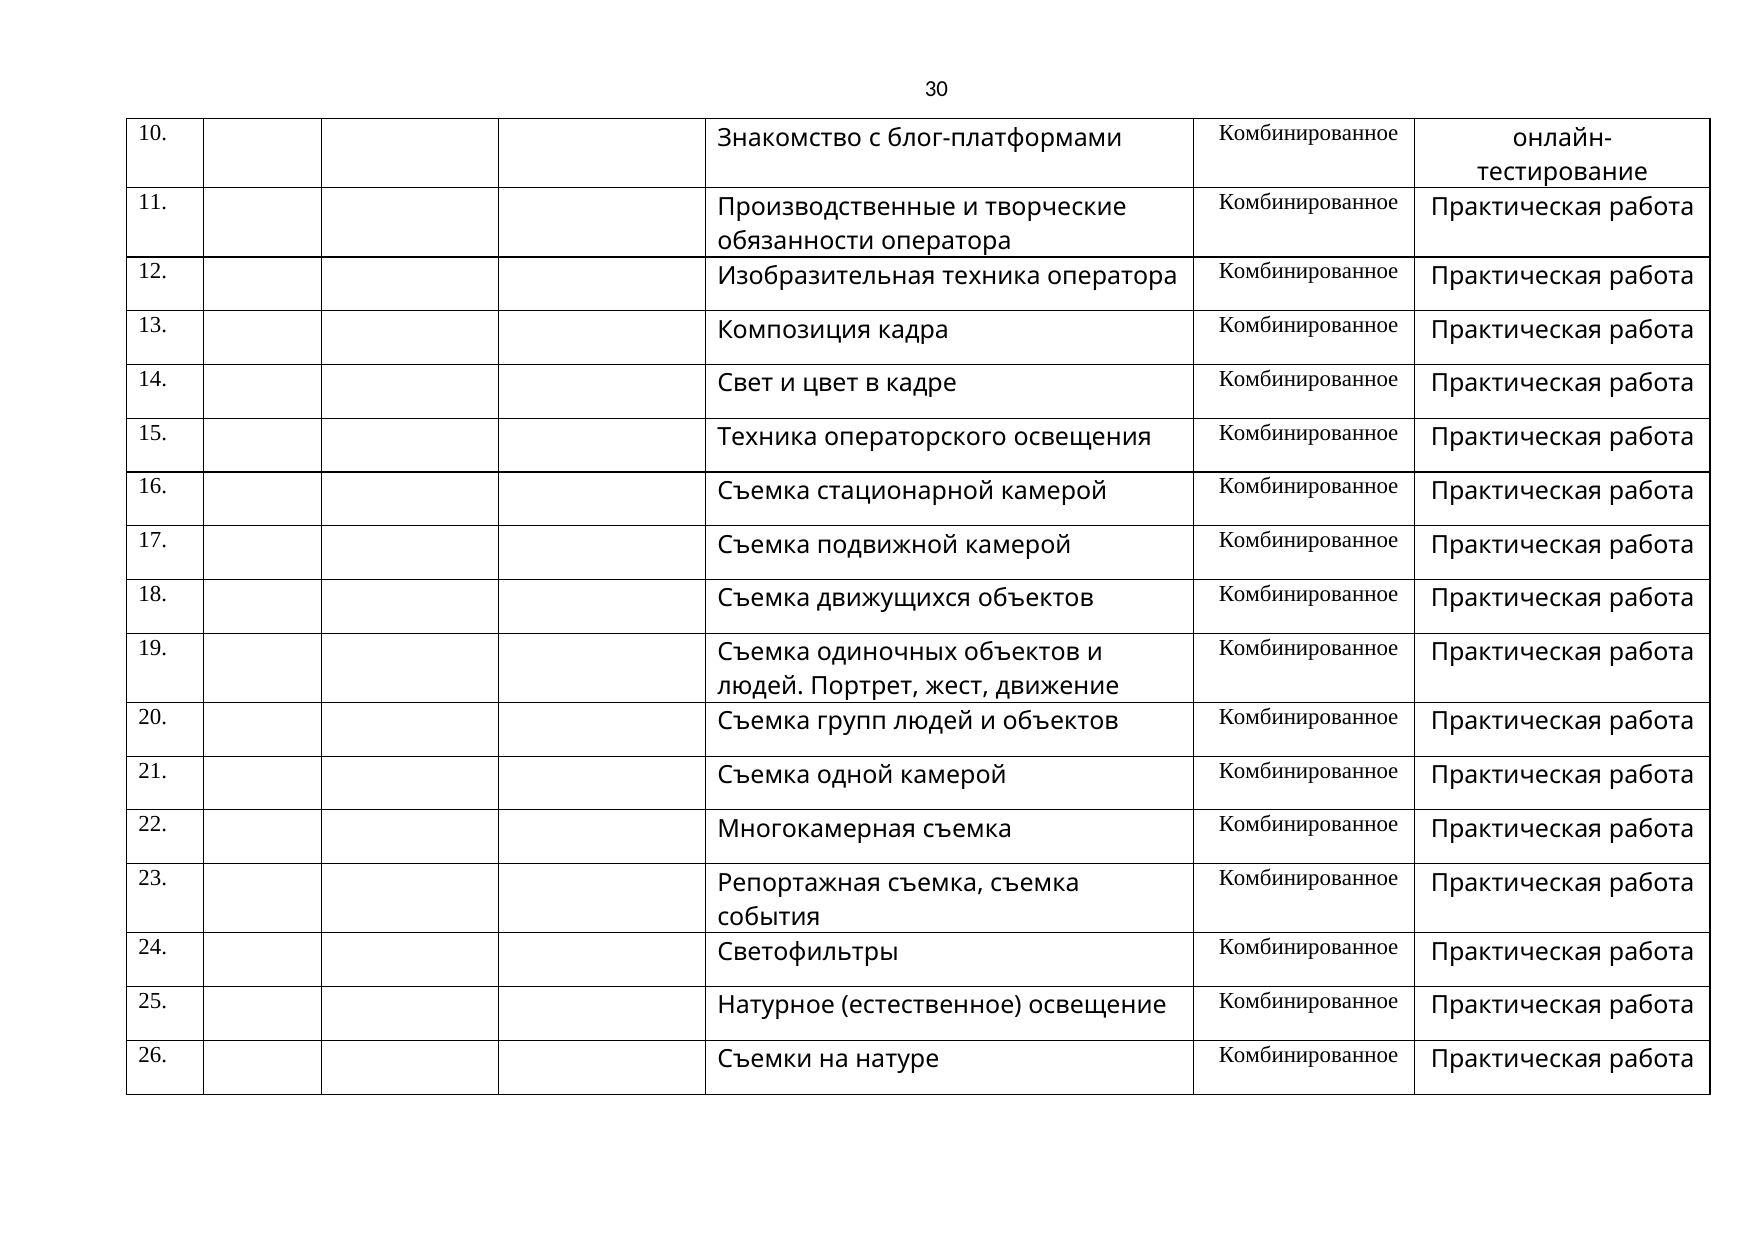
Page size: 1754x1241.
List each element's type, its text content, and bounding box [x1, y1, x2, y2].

table_cell Практическая работа [1415, 703, 1709, 756]
table_cell [499, 757, 705, 809]
table_cell [499, 987, 705, 1040]
table_cell [204, 933, 321, 986]
table_cell онлайн- тестирование [1415, 119, 1709, 187]
table_cell [127, 987, 203, 1040]
table_cell [499, 365, 705, 418]
table_cell [499, 311, 705, 364]
table_cell Практическая работа [1415, 634, 1709, 702]
table_cell [499, 419, 705, 471]
table_cell Комбинированное [1194, 188, 1414, 256]
table_cell Знакомство с блог-платформами [706, 119, 1193, 187]
table_cell Практическая работа [1415, 987, 1709, 1040]
table_cell [322, 365, 498, 418]
table_cell Практическая работа [1415, 933, 1709, 986]
table_cell [127, 1041, 203, 1093]
table_cell Комбинированное [1194, 526, 1414, 579]
table_cell [204, 1041, 321, 1093]
table_cell [322, 188, 498, 256]
table_cell [322, 119, 498, 187]
table_cell [322, 580, 498, 633]
table_cell [322, 703, 498, 756]
table_cell [127, 634, 203, 702]
table_cell Светофильтры [706, 933, 1193, 986]
table_cell Практическая работа [1415, 419, 1709, 471]
table_cell Практическая работа [1415, 810, 1709, 863]
table_cell [204, 810, 321, 863]
table_cell Практическая работа [1415, 580, 1709, 633]
table_cell [499, 864, 705, 932]
table_cell [127, 258, 203, 310]
table_cell Комбинированное [1194, 365, 1414, 418]
table_cell [322, 810, 498, 863]
table_cell [322, 419, 498, 471]
table_cell Практическая работа [1415, 526, 1709, 579]
table_cell [204, 580, 321, 633]
table_cell [204, 258, 321, 310]
table_cell [204, 987, 321, 1040]
table_cell Комбинированное [1194, 634, 1414, 702]
table_cell [322, 864, 498, 932]
table_cell Комбинированное [1194, 703, 1414, 756]
table_cell Съемка одиночных объектов и людей. Портрет, жест, движение [706, 634, 1193, 702]
table_cell [322, 311, 498, 364]
table_cell [127, 526, 203, 579]
table_cell [499, 703, 705, 756]
table_cell Репортажная съемка, съемка события [706, 864, 1193, 932]
table_cell Комбинированное [1194, 473, 1414, 525]
table_cell Практическая работа [1415, 1041, 1709, 1093]
table_cell [499, 810, 705, 863]
table_cell Съемка подвижной камерой [706, 526, 1193, 579]
table_cell Съемка групп людей и объектов [706, 703, 1193, 756]
table_cell Многокамерная съемка [706, 810, 1193, 863]
table_cell [204, 365, 321, 418]
table_cell [127, 311, 203, 364]
table_cell [499, 473, 705, 525]
table_cell Практическая работа [1415, 864, 1709, 932]
table_cell [204, 188, 321, 256]
table_cell Комбинированное [1194, 810, 1414, 863]
table_cell [322, 1041, 498, 1093]
table_cell Практическая работа [1415, 188, 1709, 256]
table_cell Комбинированное [1194, 864, 1414, 932]
table_cell [127, 188, 203, 256]
table_cell [127, 419, 203, 471]
table_cell Комбинированное [1194, 987, 1414, 1040]
table_cell [127, 757, 203, 809]
table_cell [127, 119, 203, 187]
table_cell [499, 634, 705, 702]
table_cell [499, 1041, 705, 1093]
table_cell [322, 473, 498, 525]
table_cell [204, 119, 321, 187]
table_cell [204, 526, 321, 579]
table_cell Комбинированное [1194, 311, 1414, 364]
table_cell Съемка стационарной камерой [706, 473, 1193, 525]
table_cell Изобразительная техника оператора [706, 258, 1193, 310]
table_cell [127, 810, 203, 863]
table_cell [499, 933, 705, 986]
table_cell [127, 864, 203, 932]
table_cell [499, 119, 705, 187]
table_cell [204, 634, 321, 702]
table_cell Практическая работа [1415, 473, 1709, 525]
table_cell [204, 419, 321, 471]
table_cell [322, 757, 498, 809]
table_cell [499, 258, 705, 310]
table_cell [204, 703, 321, 756]
table_cell Натурное (естественное) освещение [706, 987, 1193, 1040]
table_cell Комбинированное [1194, 258, 1414, 310]
table_cell Комбинированное [1194, 1041, 1414, 1093]
table_cell Практическая работа [1415, 365, 1709, 418]
table_cell [127, 580, 203, 633]
table_cell [204, 473, 321, 525]
table_cell [204, 864, 321, 932]
table_cell [322, 526, 498, 579]
table_cell [204, 757, 321, 809]
table_cell [127, 933, 203, 986]
table_cell [499, 580, 705, 633]
table_cell Съемка одной камерой [706, 757, 1193, 809]
table_cell Съемка движущихся объектов [706, 580, 1193, 633]
table_cell Комбинированное [1194, 119, 1414, 187]
table_cell Практическая работа [1415, 258, 1709, 310]
table_cell [499, 526, 705, 579]
table_cell Комбинированное [1194, 419, 1414, 471]
table_cell Практическая работа [1415, 311, 1709, 364]
table_cell Техника операторского освещения [706, 419, 1193, 471]
table_cell Комбинированное [1194, 757, 1414, 809]
table_cell [499, 188, 705, 256]
table_cell [322, 258, 498, 310]
table_cell Практическая работа [1415, 757, 1709, 809]
table_cell Комбинированное [1194, 933, 1414, 986]
table_cell [322, 634, 498, 702]
table_cell Съемки на натуре [706, 1041, 1193, 1093]
table_cell [204, 311, 321, 364]
table_cell [322, 987, 498, 1040]
table_cell Комбинированное [1194, 580, 1414, 633]
table_cell [322, 933, 498, 986]
table_cell [127, 365, 203, 418]
table_cell [127, 703, 203, 756]
table_cell [127, 473, 203, 525]
table_cell Производственные и творческие обязанности оператора [706, 188, 1193, 256]
table_cell Композиция кадра [706, 311, 1193, 364]
table_cell Свет и цвет в кадре [706, 365, 1193, 418]
